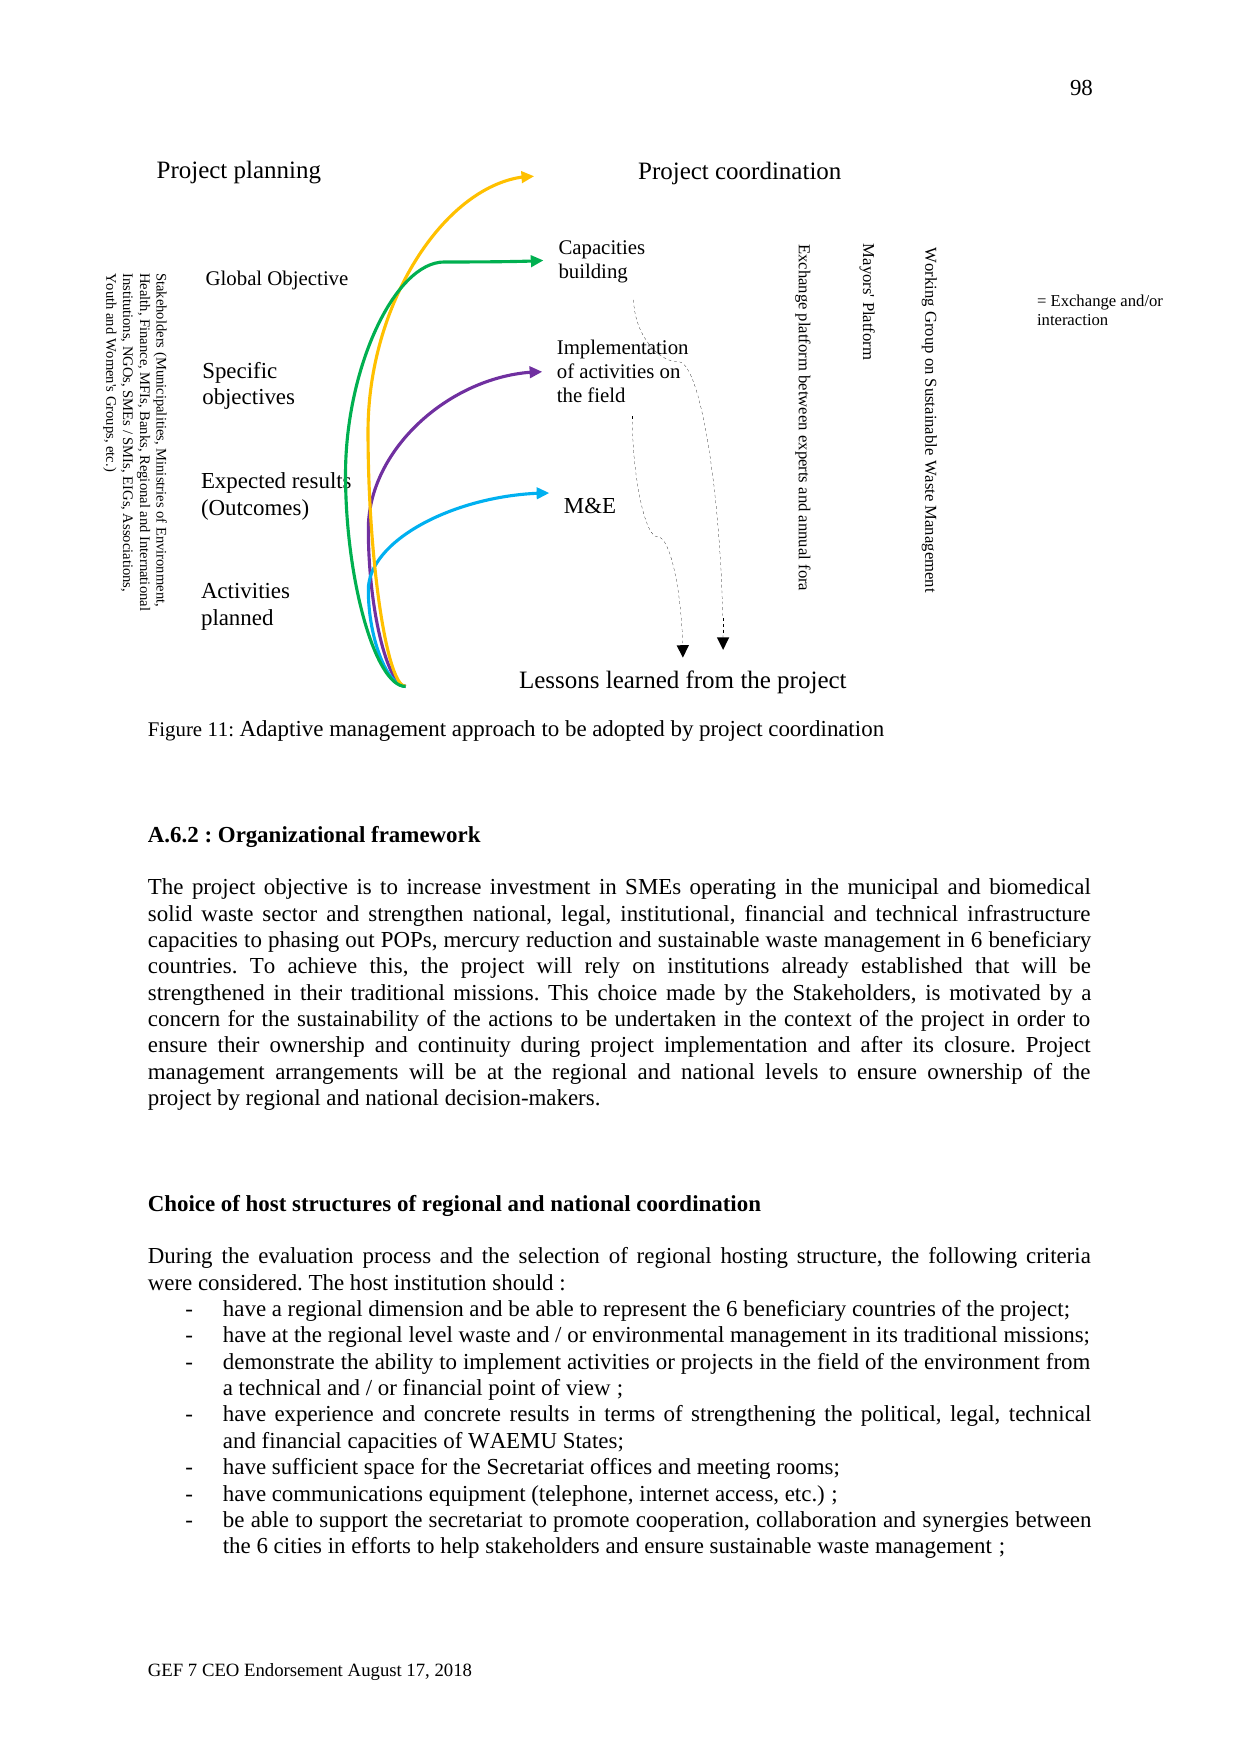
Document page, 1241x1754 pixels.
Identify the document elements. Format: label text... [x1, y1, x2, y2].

list have experience and concrete results in terms of strengthening the political, legal, technical and financial capacities of WAEMU States; [185, 1401, 1093, 1453]
text Figure 11: Adaptive management approach to be adopted by project coordination [148, 715, 1093, 742]
list have a regional dimension and be able to represent the 6 beneficiary countries of the project; [185, 1295, 1093, 1321]
text A.6.2 : Organizational framework [148, 821, 1093, 847]
list have at the regional level waste and / or environmental management in its traditional missions; [185, 1321, 1093, 1348]
list be able to support the secretariat to promote cooperation, collaboration and synergies between the 6 cities in efforts to help stakeholders and ensure sustainable waste management ; [185, 1506, 1093, 1559]
text The project objective is to increase investment in SMEs operating in the municipal and biomedical solid waste sector and strengthen national, legal, institutional, financial and technical infrastructure capacities to phasing out POPs, mercury reduction and sustainable waste management in 6 beneficiary countries. To achieve this, the project will rely on institutions already established that will be strengthened in their traditional missions. This choice made by the Stakeholders, is motivated by a concern for the sustainability of the actions to be undertaken in the context of the project in order to ensure their ownership and continuity during project implementation and after its closure. Project management arrangements will be at the regional and national levels to ensure ownership of the project by regional and national decision-makers. [148, 873, 1093, 1111]
text Choice of host structures of regional and national coordination [148, 1190, 1093, 1216]
list demonstrate the ability to implement activities or projects in the field of the environment from a technical and / or financial point of view ; [185, 1348, 1093, 1401]
list have sufficient space for the Secretariat offices and meeting rooms; [185, 1453, 1093, 1479]
list have communications equipment (telephone, internet access, etc.) ; [185, 1479, 1093, 1506]
text During the evaluation process and the selection of regional hosting structure, the following criteria were considered. The host institution should : [148, 1242, 1093, 1295]
